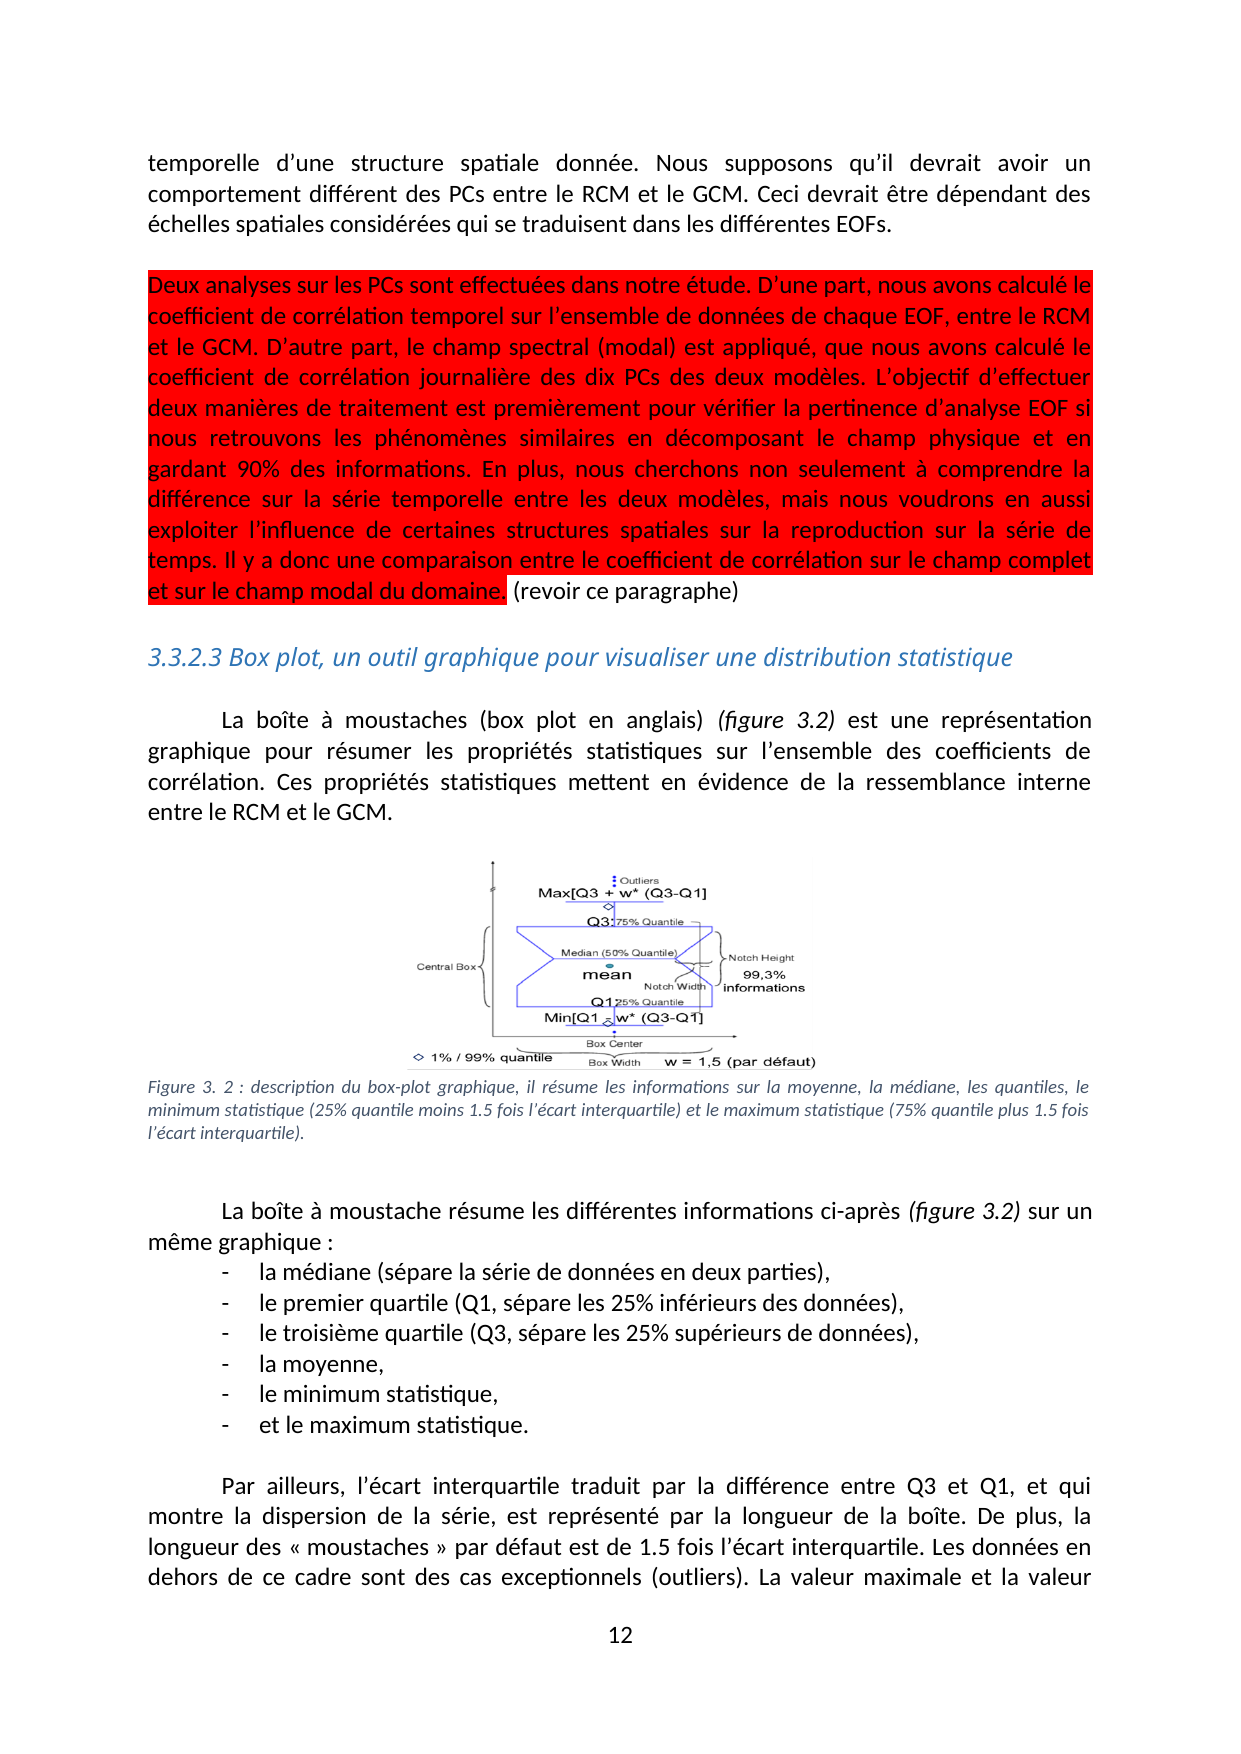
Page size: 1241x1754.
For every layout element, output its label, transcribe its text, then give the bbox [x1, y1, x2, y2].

text La boîte à moustaches (box plot en anglais) (figure 3.2) est une représentation graphique pour résumer les propriétés statistiques sur l’ensemble des coefficients de corrélation. Ces propriétés statistiques mettent en évidence de la ressemblance interne entre le RCM et le GCM. [148, 705, 1093, 827]
list le troisième quartile (Q3, sépare les 25% supérieurs de données), [221, 1317, 1093, 1348]
text La boîte à moustache résume les différentes informations ci-après (figure 3.2) sur un même graphique : [148, 1195, 1093, 1256]
list le premier quartile (Q1, sépare les 25% inférieurs des données), [221, 1287, 1093, 1317]
picture [407, 857, 833, 1076]
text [148, 1470, 1093, 1592]
list la médiane (sépare la série de données en deux parties), [221, 1256, 1093, 1287]
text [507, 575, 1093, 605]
list la moyenne, [221, 1348, 1093, 1378]
list et le maximum statistique. [221, 1409, 1093, 1439]
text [148, 148, 1093, 239]
subtitle 3.3.2.3 Box plot, un outil graphique pour visualiser une distribution statistique [148, 640, 1093, 674]
list le minimum statistique, [221, 1378, 1093, 1409]
